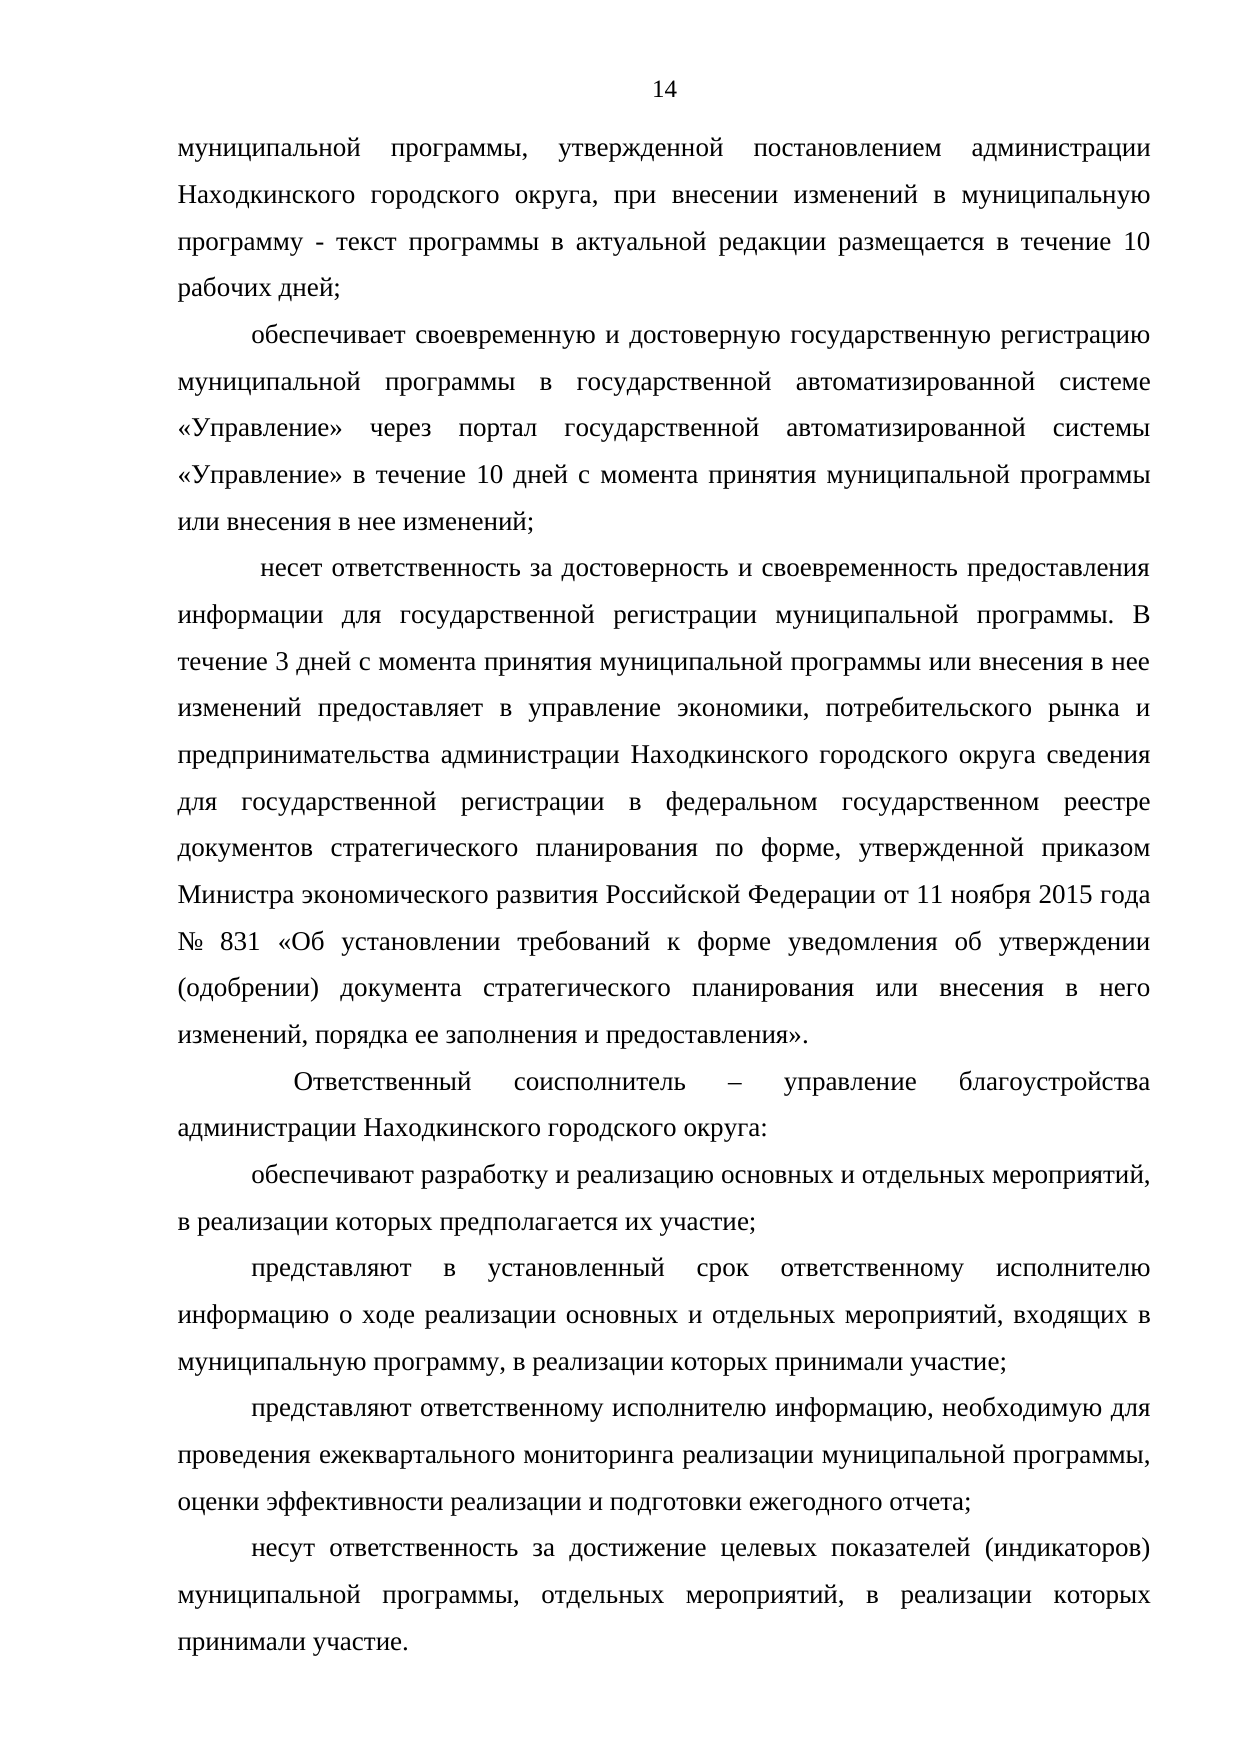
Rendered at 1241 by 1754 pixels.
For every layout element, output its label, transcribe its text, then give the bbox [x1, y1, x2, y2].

text несет ответственность за достоверность и своевременность предоставления информации для государственной регистрации муниципальной программы. В течение 3 дней с момента принятия муниципальной программы или внесения в нее изменений предоставляет в управление экономики, потребительского рынка и предпринимательства администрации Находкинского городского округа сведения для государственной регистрации в федеральном государственном реестре документов стратегического планирования по форме, утвержденной приказом Министра экономического развития Российской Федерации от 11 ноября 2015 года № 831 «Об установлении требований к форме уведомления об утверждении (одобрении) документа стратегического планирования или внесения в него изменений, порядка ее заполнения и предоставления». [177, 551, 1152, 1049]
text обеспечивают разработку и реализацию основных и отдельных мероприятий, в реализации которых предполагается их участие; [177, 1158, 1152, 1236]
text Ответственный соисполнитель – управление благоустройства администрации Находкинского городского округа: [177, 1065, 1152, 1142]
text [177, 131, 1152, 302]
text обеспечивает своевременную и достоверную государственную регистрацию муниципальной программы в государственной автоматизированной системе «Управление» через портал государственной автоматизированной системы «Управление» в течение 10 дней с момента принятия муниципальной программы или внесения в нее изменений; [177, 318, 1152, 536]
text несут ответственность за достижение целевых показателей (индикаторов) муниципальной программы, отдельных мероприятий, в реализации которых принимали участие. [177, 1531, 1152, 1656]
